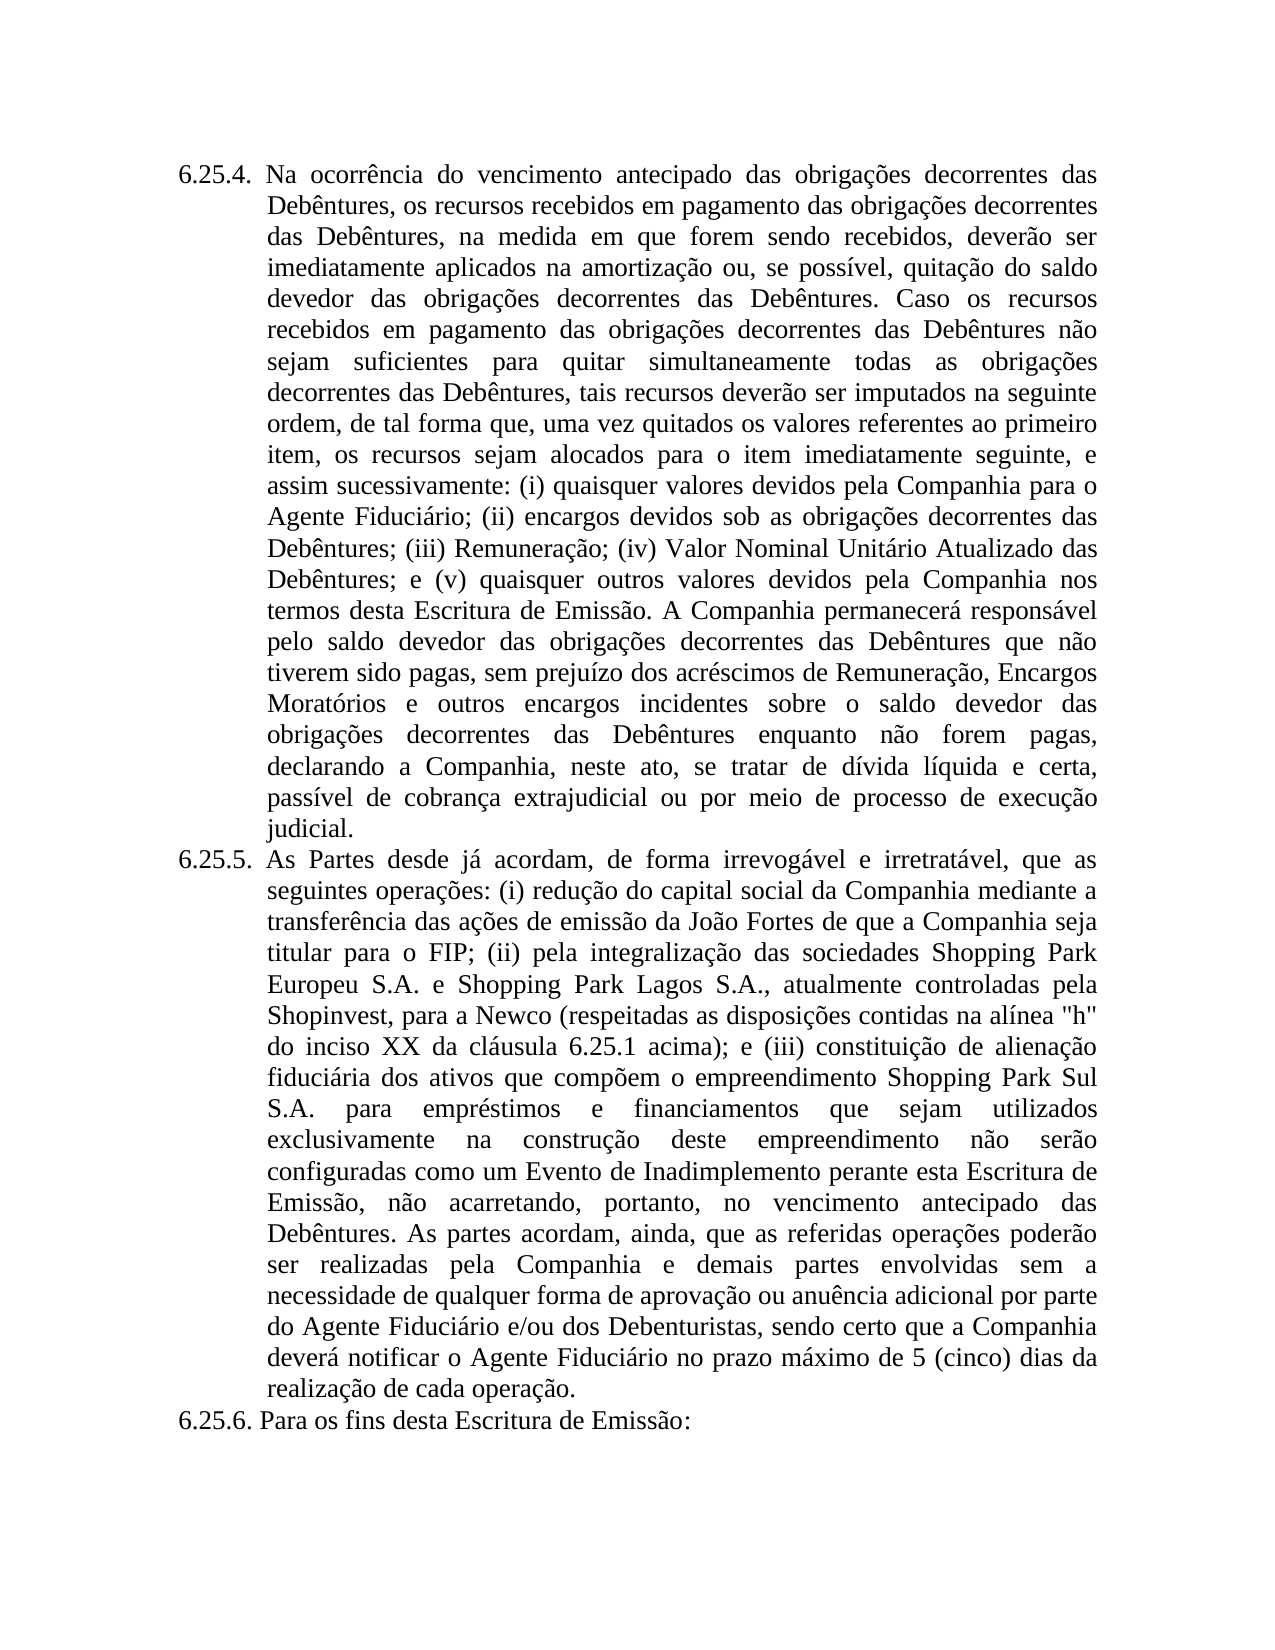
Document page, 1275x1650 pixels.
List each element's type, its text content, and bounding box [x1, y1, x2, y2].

text 6.25.5. As Partes desde já acordam, de forma irrevogável e irretratável, que as seguintes operações: (i) redução do capital social da Companhia mediante a transferência das ações de emissão da João Fortes de que a Companhia seja titular para o FIP; (ii) pela integralização das sociedades Shopping Park Europeu S.A. e Shopping Park Lagos S.A., atualmente controladas pela Shopinvest, para a Newco (respeitadas as disposições contidas na alínea "h" do inciso XX da cláusula 6.25.1 acima); e (iii) constituição de alienação fiduciária dos ativos que compõem o empreendimento Shopping Park Sul S.A. para empréstimos e financiamentos que sejam utilizados exclusivamente na construção deste empreendimento não serão configuradas como um Evento de Inadimplemento perante esta Escritura de Emissão, não acarretando, portanto, no vencimento antecipado das Debêntures. As partes acordam, ainda, que as referidas operações poderão ser realizadas pela Companhia e demais partes envolvidas sem a necessidade de qualquer forma de aprovação ou anuência adicional por parte do Agente Fiduciário e/ou dos Debenturistas, sendo certo que a Companhia deverá notificar o Agente Fiduciário no prazo máximo de 5 (cinco) dias da realização de cada operação. [178, 843, 1098, 1404]
text 6.25.4. Na ocorrência do vencimento antecipado das obrigações decorrentes das Debêntures, os recursos recebidos em pagamento das obrigações decorrentes das Debêntures, na medida em que forem sendo recebidos, deverão ser imediatamente aplicados na amortização ou, se possível, quitação do saldo devedor das obrigações decorrentes das Debêntures. Caso os recursos recebidos em pagamento das obrigações decorrentes das Debêntures não sejam suficientes para quitar simultaneamente todas as obrigações decorrentes das Debêntures, tais recursos deverão ser imputados na seguinte ordem, de tal forma que, uma vez quitados os valores referentes ao primeiro item, os recursos sejam alocados para o item imediatamente seguinte, e assim sucessivamente: (i) quaisquer valores devidos pela Companhia para o Agente Fiduciário; (ii) encargos devidos sob as obrigações decorrentes das Debêntures; (iii) Remuneração; (iv) Valor Nominal Unitário Atualizado das Debêntures; e (v) quaisquer outros valores devidos pela Companhia nos termos desta Escritura de Emissão. A Companhia permanecerá responsável pelo saldo devedor das obrigações decorrentes das Debêntures que não tiverem sido pagas, sem prejuízo dos acréscimos de Remuneração, Encargos Moratórios e outros encargos incidentes sobre o saldo devedor das obrigações decorrentes das Debêntures enquanto não forem pagas, declarando a Companhia, neste ato, se tratar de dívida líquida e certa, passível de cobrança extrajudicial ou por meio de processo de execução judicial. [178, 158, 1098, 843]
text 6.25.6. Para os fins desta Escritura de Emissão: [178, 1404, 1098, 1435]
